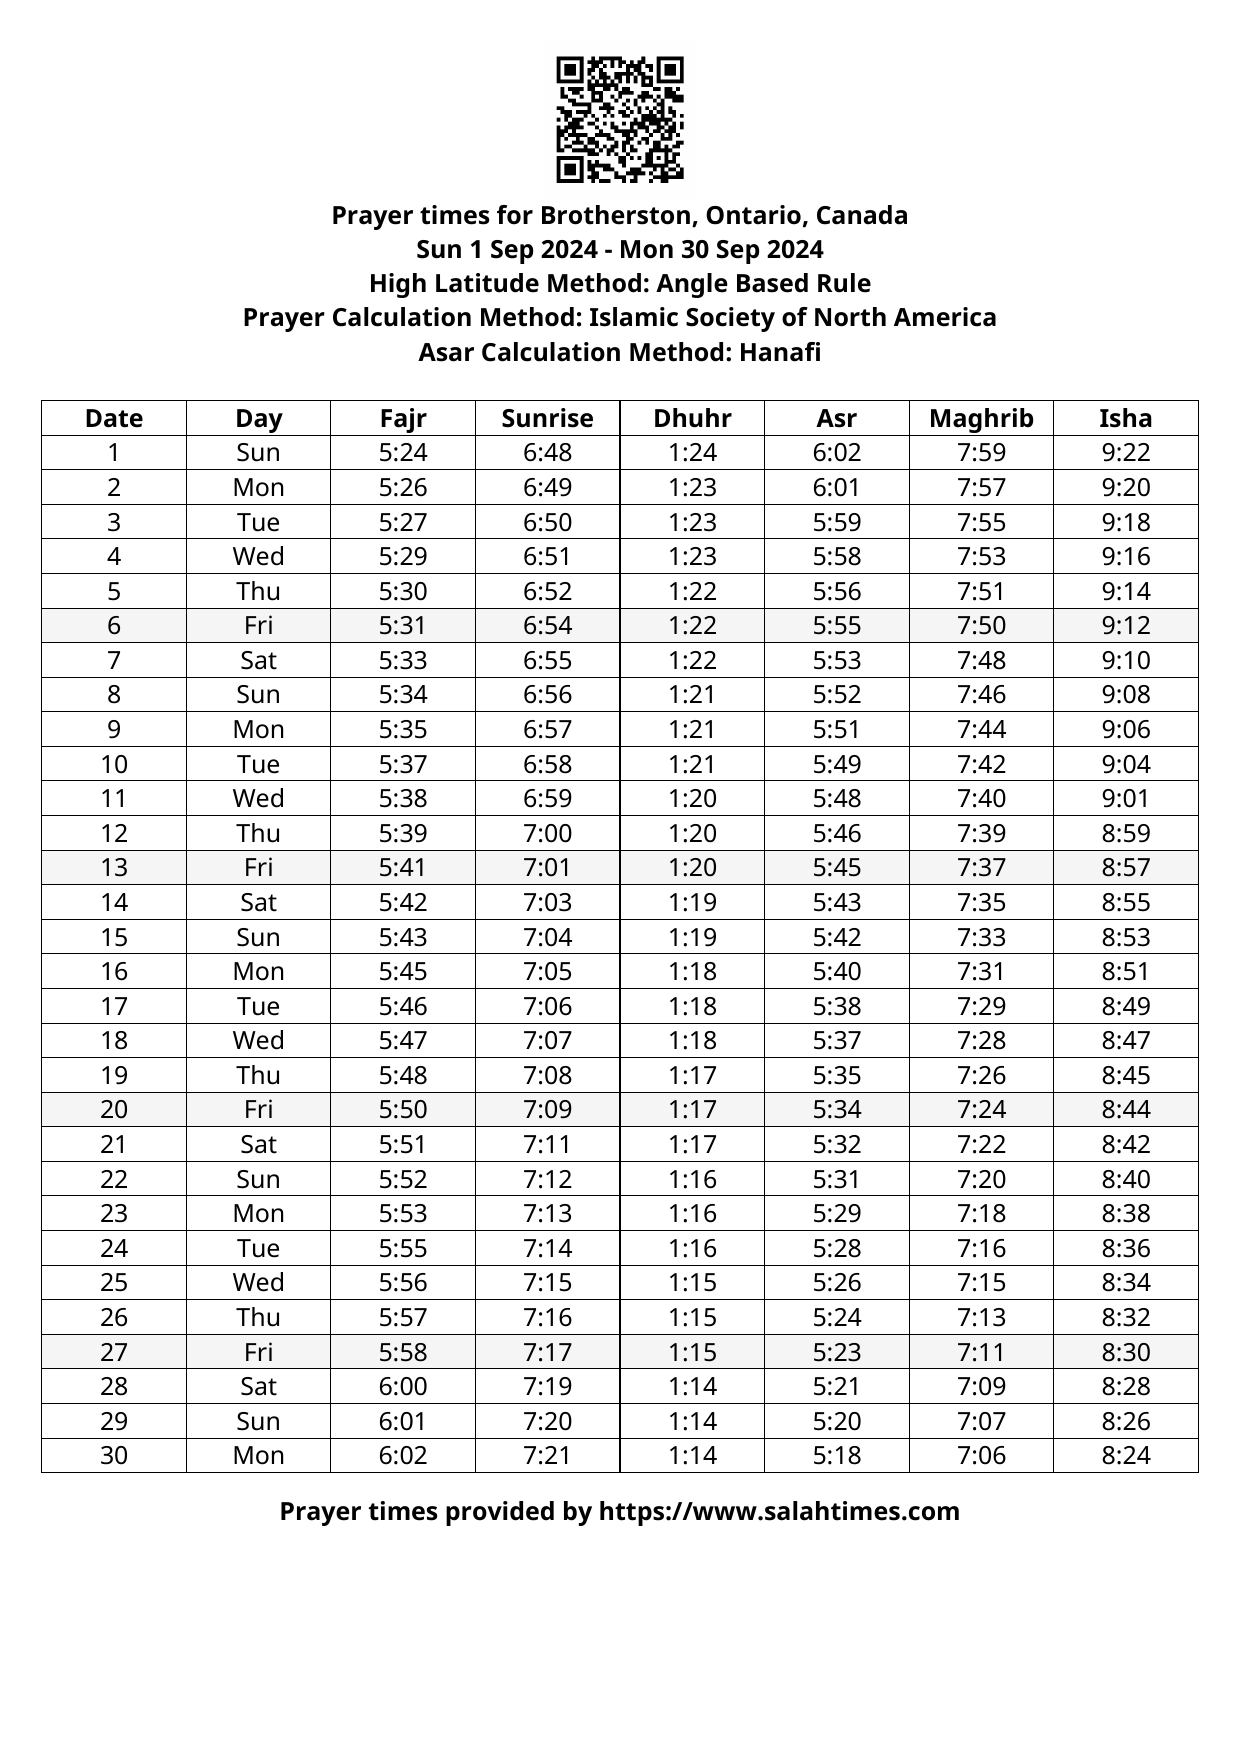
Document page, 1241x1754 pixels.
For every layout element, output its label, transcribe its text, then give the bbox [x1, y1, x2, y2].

text Prayer times for Brotherston, Ontario, Canada [42, 198, 1198, 232]
table_cell 7:01 [476, 851, 619, 884]
table_cell 1:16 [621, 1231, 764, 1264]
table_cell 6:51 [476, 539, 619, 573]
table_cell Thu [187, 1300, 330, 1334]
table_cell 8:36 [1054, 1231, 1198, 1264]
table_cell 5:52 [765, 678, 909, 711]
table_cell 8:45 [1054, 1058, 1198, 1092]
table_cell 1:21 [621, 747, 764, 780]
table_cell 1:23 [621, 539, 764, 573]
table_header Maghrib [910, 401, 1053, 434]
table_cell 6:54 [476, 609, 619, 642]
table_cell 6:00 [331, 1369, 475, 1403]
table_cell 7:40 [910, 781, 1053, 815]
table_cell 7:50 [910, 609, 1053, 642]
table_cell 6:57 [476, 712, 619, 746]
table_cell 6:59 [476, 781, 619, 815]
table_cell 5:35 [765, 1058, 909, 1092]
table_cell 6:02 [331, 1439, 475, 1472]
table_cell 9 [42, 712, 186, 746]
table_cell 5:43 [765, 885, 909, 919]
table_cell 1:14 [621, 1404, 764, 1437]
table_cell 7:51 [910, 574, 1053, 607]
table_cell 7:09 [910, 1369, 1053, 1403]
table_cell Sun [187, 436, 330, 469]
table_cell 5:42 [765, 920, 909, 953]
table_cell 1:19 [621, 920, 764, 953]
table_cell 1:24 [621, 436, 764, 469]
table_cell 7:28 [910, 1024, 1053, 1057]
table_cell 5:45 [331, 954, 475, 988]
table_cell 1:20 [621, 781, 764, 815]
text Prayer times provided by https://www.salahtimes.com [42, 1494, 1198, 1528]
table_cell 5:42 [331, 885, 475, 919]
table_cell 5:47 [331, 1024, 475, 1057]
table_cell 7 [42, 643, 186, 677]
table_cell 9:08 [1054, 678, 1198, 711]
table_cell 1:21 [621, 678, 764, 711]
table_cell Sun [187, 1162, 330, 1195]
table_cell 5:49 [765, 747, 909, 780]
table_cell 5 [42, 574, 186, 607]
table_cell 28 [42, 1369, 186, 1403]
table_cell 1:16 [621, 1196, 764, 1230]
table_cell 5:29 [331, 539, 475, 573]
table_cell 7:33 [910, 920, 1053, 953]
text High Latitude Method: Angle Based Rule [42, 266, 1198, 300]
table_cell 4 [42, 539, 186, 573]
table_cell 30 [42, 1439, 186, 1472]
table_cell 5:31 [331, 609, 475, 642]
table_header Day [187, 401, 330, 434]
table_cell 7:42 [910, 747, 1053, 780]
table_cell 7:07 [476, 1024, 619, 1057]
table_cell 7:29 [910, 989, 1053, 1022]
table_cell 5:20 [765, 1404, 909, 1437]
table_cell 7:39 [910, 816, 1053, 849]
table_cell 5:29 [765, 1196, 909, 1230]
table_cell 7:20 [910, 1162, 1053, 1195]
table_cell 8:38 [1054, 1196, 1198, 1230]
table_cell 7:09 [476, 1093, 619, 1126]
table_cell 8:49 [1054, 989, 1198, 1022]
table_cell 14 [42, 885, 186, 919]
table_cell 5:48 [765, 781, 909, 815]
table_cell Fri [187, 1093, 330, 1126]
table_cell Thu [187, 574, 330, 607]
table_cell 5:53 [765, 643, 909, 677]
table_cell 1:18 [621, 989, 764, 1022]
table_cell 9:04 [1054, 747, 1198, 780]
table_cell 8:26 [1054, 1404, 1198, 1437]
table_cell 5:41 [331, 851, 475, 884]
table_cell 6:50 [476, 505, 619, 538]
text Prayer Calculation Method: Islamic Society of North America [42, 300, 1198, 334]
table_cell 20 [42, 1093, 186, 1126]
table_cell Mon [187, 954, 330, 988]
table_cell 8 [42, 678, 186, 711]
table_cell 11 [42, 781, 186, 815]
table_cell 8:28 [1054, 1369, 1198, 1403]
table_cell 5:53 [331, 1196, 475, 1230]
table_cell 7:11 [476, 1127, 619, 1161]
table_cell 5:50 [331, 1093, 475, 1126]
table_cell Sat [187, 1127, 330, 1161]
table_cell Tue [187, 505, 330, 538]
table_cell 13 [42, 851, 186, 884]
table_cell 7:17 [476, 1335, 619, 1368]
table_cell 7:06 [910, 1439, 1053, 1472]
table_cell 5:40 [765, 954, 909, 988]
table_cell 8:57 [1054, 851, 1198, 884]
table_cell 7:21 [476, 1439, 619, 1472]
table_cell 8:55 [1054, 885, 1198, 919]
table_cell 7:04 [476, 920, 619, 953]
table_cell Wed [187, 539, 330, 573]
table_cell 1:20 [621, 851, 764, 884]
table_cell 24 [42, 1231, 186, 1264]
table_cell 29 [42, 1404, 186, 1437]
table_cell 5:51 [331, 1127, 475, 1161]
table_header Isha [1054, 401, 1198, 434]
table_cell Fri [187, 851, 330, 884]
table_cell 7:48 [910, 643, 1053, 677]
table_cell 1:15 [621, 1335, 764, 1368]
table_cell 6:48 [476, 436, 619, 469]
table_cell 5:37 [331, 747, 475, 780]
table_cell Sun [187, 678, 330, 711]
table_cell 8:42 [1054, 1127, 1198, 1161]
table_cell 10 [42, 747, 186, 780]
table_cell 1:17 [621, 1127, 764, 1161]
table_cell 5:45 [765, 851, 909, 884]
table_cell 7:59 [910, 436, 1053, 469]
table_cell 1:18 [621, 1024, 764, 1057]
table_cell 5:18 [765, 1439, 909, 1472]
table_cell 5:28 [765, 1231, 909, 1264]
table_cell 8:24 [1054, 1439, 1198, 1472]
table_cell 6:49 [476, 470, 619, 504]
table_cell 8:53 [1054, 920, 1198, 953]
table_cell 1:23 [621, 470, 764, 504]
table_cell 2 [42, 470, 186, 504]
table_cell 7:44 [910, 712, 1053, 746]
table_cell 8:44 [1054, 1093, 1198, 1126]
table_cell 5:55 [331, 1231, 475, 1264]
table_cell 7:35 [910, 885, 1053, 919]
table_cell 22 [42, 1162, 186, 1195]
table_cell Wed [187, 781, 330, 815]
table_cell Wed [187, 1024, 330, 1057]
table_cell 9:22 [1054, 436, 1198, 469]
table_cell 16 [42, 954, 186, 988]
table_cell 5:38 [765, 989, 909, 1022]
table_cell 1:19 [621, 885, 764, 919]
table_cell 9:01 [1054, 781, 1198, 815]
table_cell 5:24 [331, 436, 475, 469]
table_cell 7:00 [476, 816, 619, 849]
table_cell 5:30 [331, 574, 475, 607]
table_cell 5:48 [331, 1058, 475, 1092]
table_cell 5:26 [765, 1266, 909, 1299]
table_cell 9:16 [1054, 539, 1198, 573]
table_cell 5:56 [331, 1266, 475, 1299]
table_cell 5:38 [331, 781, 475, 815]
table_cell Mon [187, 1196, 330, 1230]
table_cell 6:52 [476, 574, 619, 607]
table_cell 9:18 [1054, 505, 1198, 538]
table_cell 5:33 [331, 643, 475, 677]
table_cell 1:15 [621, 1300, 764, 1334]
table_cell 8:34 [1054, 1266, 1198, 1299]
table_header Date [42, 401, 186, 434]
table_header Fajr [331, 401, 475, 434]
table_cell 5:39 [331, 816, 475, 849]
table_cell 6:55 [476, 643, 619, 677]
table_cell 7:55 [910, 505, 1053, 538]
table_cell 7:05 [476, 954, 619, 988]
table_cell 5:51 [765, 712, 909, 746]
table_cell Sun [187, 1404, 330, 1437]
table_cell 7:14 [476, 1231, 619, 1264]
table_cell 7:12 [476, 1162, 619, 1195]
table_cell Sat [187, 885, 330, 919]
table_cell 7:07 [910, 1404, 1053, 1437]
table_cell Fri [187, 609, 330, 642]
table_cell 5:35 [331, 712, 475, 746]
table_cell 9:12 [1054, 609, 1198, 642]
table_cell Tue [187, 989, 330, 1022]
table_cell 8:47 [1054, 1024, 1198, 1057]
table_cell 5:32 [765, 1127, 909, 1161]
table_cell 6:58 [476, 747, 619, 780]
table_cell Sat [187, 643, 330, 677]
table_cell 7:15 [910, 1266, 1053, 1299]
table_cell 5:58 [331, 1335, 475, 1368]
text Sun 1 Sep 2024 - Mon 30 Sep 2024 [42, 232, 1198, 266]
table_cell 6:01 [765, 470, 909, 504]
table_cell 5:31 [765, 1162, 909, 1195]
table_cell 6:56 [476, 678, 619, 711]
table_cell 1:14 [621, 1439, 764, 1472]
table_cell Mon [187, 470, 330, 504]
table_cell 5:59 [765, 505, 909, 538]
table_cell 7:18 [910, 1196, 1053, 1230]
table_cell 6:02 [765, 436, 909, 469]
table_cell 7:13 [476, 1196, 619, 1230]
table_cell 5:55 [765, 609, 909, 642]
table_cell Mon [187, 1439, 330, 1472]
table_cell 1:18 [621, 954, 764, 988]
table_cell 7:06 [476, 989, 619, 1022]
table_cell 5:46 [765, 816, 909, 849]
table_cell 5:21 [765, 1369, 909, 1403]
table_cell 9:14 [1054, 574, 1198, 607]
table_cell 7:22 [910, 1127, 1053, 1161]
table_cell Thu [187, 1058, 330, 1092]
table_cell Thu [187, 816, 330, 849]
table_cell Tue [187, 1231, 330, 1264]
table_cell 5:58 [765, 539, 909, 573]
table_cell Mon [187, 712, 330, 746]
table_cell 7:57 [910, 470, 1053, 504]
table_cell 5:23 [765, 1335, 909, 1368]
table_cell Fri [187, 1335, 330, 1368]
table_cell 5:27 [331, 505, 475, 538]
table_cell 5:57 [331, 1300, 475, 1334]
table_cell 1:15 [621, 1266, 764, 1299]
table_cell 1:17 [621, 1058, 764, 1092]
table_cell 7:26 [910, 1058, 1053, 1092]
table_cell 17 [42, 989, 186, 1022]
table_cell Sat [187, 1369, 330, 1403]
table_cell 7:53 [910, 539, 1053, 573]
table_header Dhuhr [621, 401, 764, 434]
table_cell 1:22 [621, 574, 764, 607]
table_cell 5:26 [331, 470, 475, 504]
table_cell 6 [42, 609, 186, 642]
table_cell 18 [42, 1024, 186, 1057]
table_cell Wed [187, 1266, 330, 1299]
table_cell 1:17 [621, 1093, 764, 1126]
table_cell 9:06 [1054, 712, 1198, 746]
table_cell 8:32 [1054, 1300, 1198, 1334]
table_cell 7:03 [476, 885, 619, 919]
table_cell 7:11 [910, 1335, 1053, 1368]
table_cell 15 [42, 920, 186, 953]
table_cell 5:56 [765, 574, 909, 607]
table_cell 8:59 [1054, 816, 1198, 849]
table_cell Sun [187, 920, 330, 953]
table_cell 7:46 [910, 678, 1053, 711]
table_cell 7:16 [910, 1231, 1053, 1264]
table_cell 5:37 [765, 1024, 909, 1057]
table_cell 12 [42, 816, 186, 849]
table_cell 8:51 [1054, 954, 1198, 988]
table_cell 5:34 [331, 678, 475, 711]
table_cell 23 [42, 1196, 186, 1230]
table_cell 7:37 [910, 851, 1053, 884]
table_cell 5:46 [331, 989, 475, 1022]
table_cell 1:23 [621, 505, 764, 538]
table_cell 7:19 [476, 1369, 619, 1403]
table_cell 7:15 [476, 1266, 619, 1299]
table_cell 26 [42, 1300, 186, 1334]
table_header Asr [765, 401, 909, 434]
table_cell 5:24 [765, 1300, 909, 1334]
table_cell 5:43 [331, 920, 475, 953]
table_cell 1:20 [621, 816, 764, 849]
text Asar Calculation Method: Hanafi [42, 334, 1198, 368]
table_cell 7:08 [476, 1058, 619, 1092]
table_cell 27 [42, 1335, 186, 1368]
table_cell 5:34 [765, 1093, 909, 1126]
table_cell 9:20 [1054, 470, 1198, 504]
table_cell 8:30 [1054, 1335, 1198, 1368]
table_cell Tue [187, 747, 330, 780]
table_cell 25 [42, 1266, 186, 1299]
table_cell 1:16 [621, 1162, 764, 1195]
table_cell 3 [42, 505, 186, 538]
table_cell 5:52 [331, 1162, 475, 1195]
table_cell 1:21 [621, 712, 764, 746]
picture [542, 41, 699, 198]
table_cell 7:16 [476, 1300, 619, 1334]
table_cell 1:22 [621, 643, 764, 677]
table_header Sunrise [476, 401, 619, 434]
table_cell 7:13 [910, 1300, 1053, 1334]
table_cell 7:31 [910, 954, 1053, 988]
table_cell 7:24 [910, 1093, 1053, 1126]
table_cell 1 [42, 436, 186, 469]
table_cell 19 [42, 1058, 186, 1092]
table_cell 6:01 [331, 1404, 475, 1437]
table_cell 1:22 [621, 609, 764, 642]
table_cell 9:10 [1054, 643, 1198, 677]
table_cell 8:40 [1054, 1162, 1198, 1195]
table_cell 1:14 [621, 1369, 764, 1403]
table_cell 21 [42, 1127, 186, 1161]
table_cell 7:20 [476, 1404, 619, 1437]
